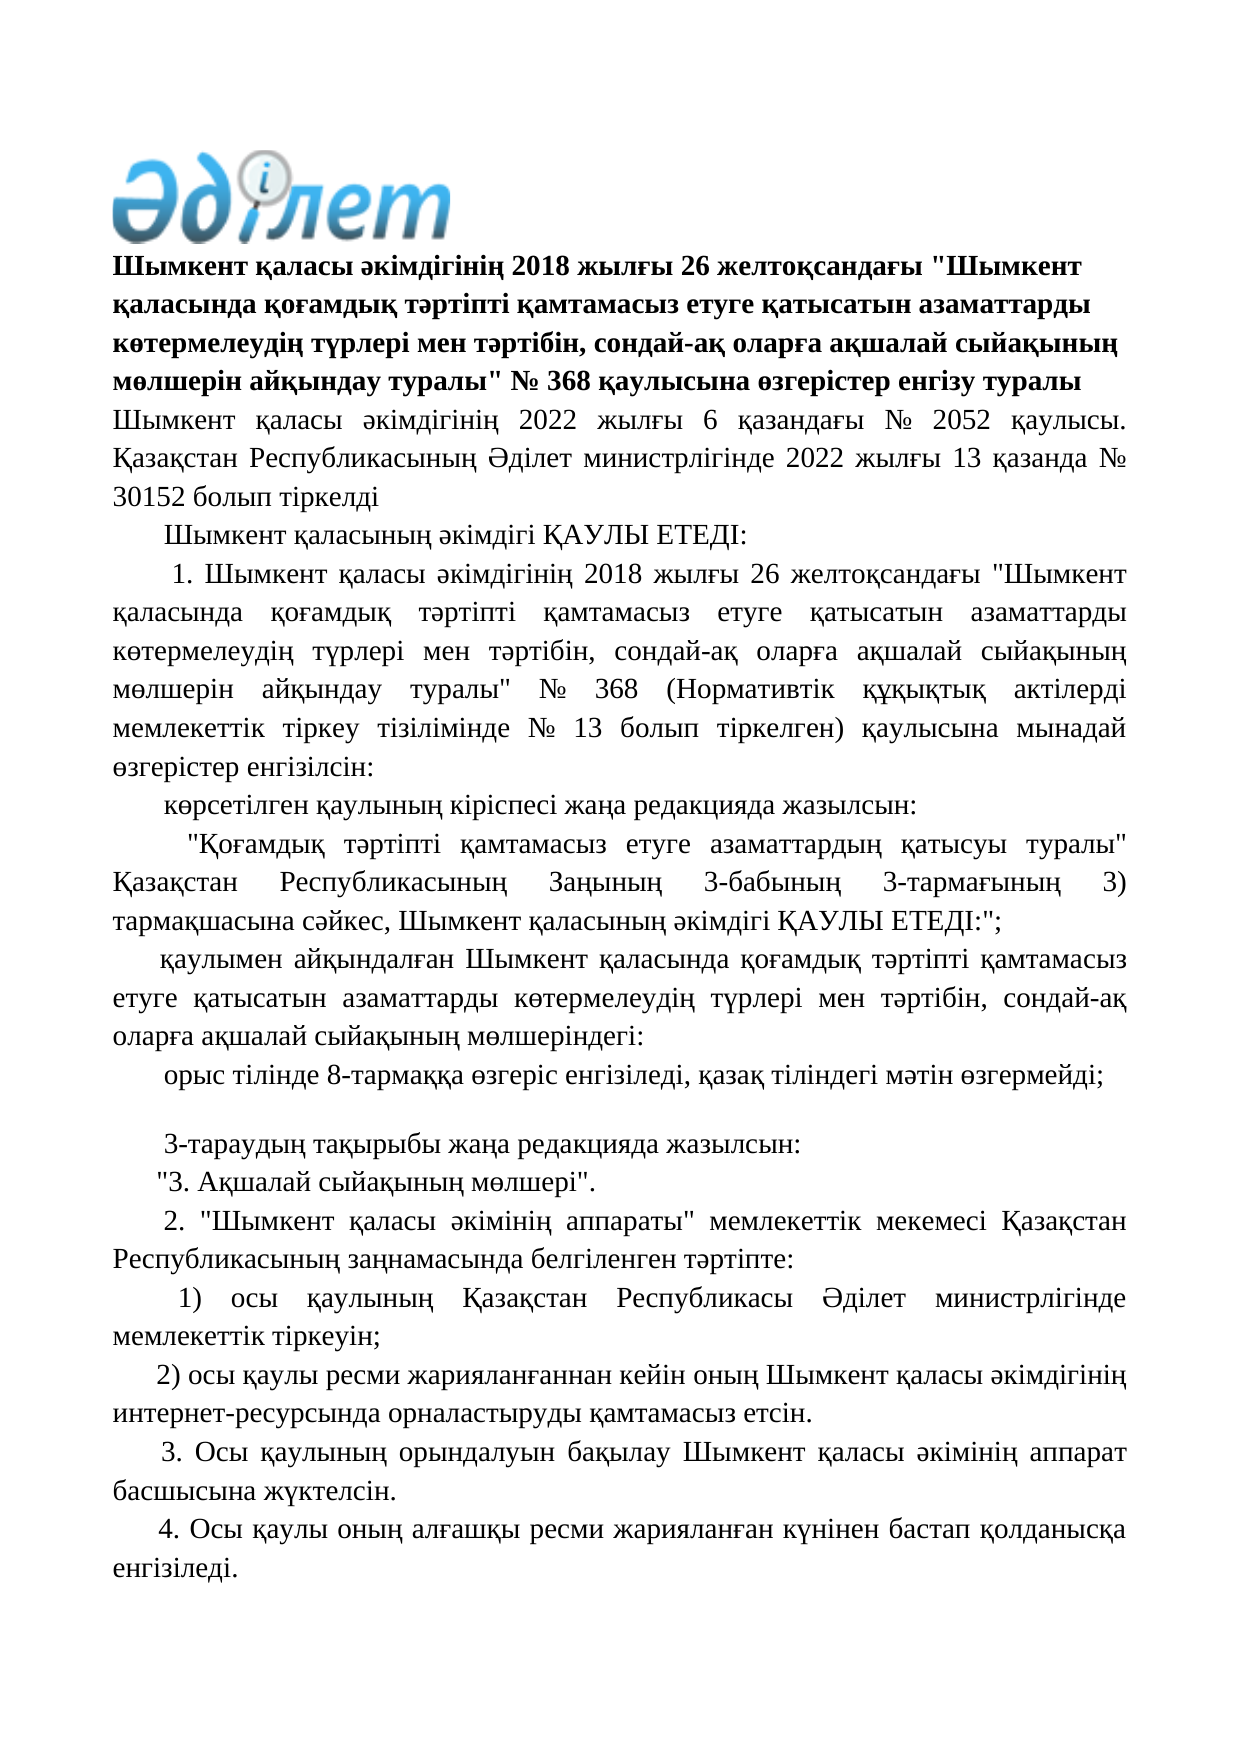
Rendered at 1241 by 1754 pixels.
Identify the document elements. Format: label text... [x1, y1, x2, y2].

text 3. Осы қаулының орындалуын бақылау Шымкент қаласы әкімінің аппарат басшысына жүктелсін. [112, 1434, 1128, 1506]
text Шымкент қаласының әкімдігі ҚАУЛЫ ЕТЕДІ: [112, 517, 1128, 551]
text қаулымен айқындалған Шымкент қаласында қоғамдық тәртіпті қамтамасыз етуге қатысатын азаматтарды көтермелеудің түрлері мен тәртібін, сондай-ақ оларға ақшалай сыйақының мөлшеріндегі: [112, 941, 1128, 1052]
text орыс тілінде 8-тармаққа өзгеріс енгізіледі, қазақ тіліндегі мәтін өзгермейді; [112, 1057, 1128, 1091]
text 2. "Шымкент қаласы әкімінің аппараты" мемлекеттік мекемесі Қазақстан Республикасының заңнамасында белгіленген тәртіпте: [112, 1203, 1128, 1275]
text "3. Ақшалай сыйақының мөлшері". [112, 1164, 1128, 1198]
text Шымкент қаласы әкімдігінің 2018 жылғы 26 желтоқсандағы "Шымкент қаласында қоғамдық тәртіпті қамтамасыз етуге қатысатын азаматтарды көтермелеудің түрлері мен тәртібін, сондай-ақ оларға ақшалай сыйақының мөлшерін айқындау туралы" № 368 қаулысына өзгерістер енгізу туралы [112, 248, 1128, 397]
text "Қоғамдық тәртіпті қамтамасыз етуге азаматтардың қатысуы туралы" Қазақстан Республикасының Заңының 3-бабының 3-тармағының 3) тармақшасына сәйкес, Шымкент қаласының әкімдігі ҚАУЛЫ ЕТЕДІ:"; [112, 826, 1128, 936]
picture [112, 150, 451, 244]
text 2) осы қаулы ресми жарияланғаннан кейін оның Шымкент қаласы әкімдігінің интернет-ресурсында орналастыруды қамтамасыз етсін. [112, 1357, 1128, 1429]
text 4. Осы қаулы оның алғашқы ресми жарияланған күнінен бастап қолданысқа енгізіледі. [112, 1511, 1128, 1583]
text 3-тараудың тақырыбы жаңа редакцияда жазылсын: [112, 1126, 1128, 1159]
text көрсетілген қаулының кіріспесі жаңа редакцияда жазылсын: [112, 787, 1128, 821]
text 1) осы қаулының Қазақстан Республикасы Әділет министрлігінде мемлекеттік тіркеуін; [112, 1280, 1128, 1352]
text 1. Шымкент қаласы әкімдігінің 2018 жылғы 26 желтоқсандағы "Шымкент қаласында қоғамдық тәртіпті қамтамасыз етуге қатысатын азаматтарды көтермелеудің түрлері мен тәртібін, сондай-ақ оларға ақшалай сыйақының мөлшерін айқындау туралы" № 368 (Нормативтік құқықтық актілерді мемлекеттік тіркеу тізілімінде № 13 болып тіркелген) қаулысына мынадай өзгерістер енгізілсін: [112, 556, 1128, 782]
text Шымкент қаласы әкімдігінің 2022 жылғы 6 қазандағы № 2052 қаулысы. Қазақстан Республикасының Әділет министрлігінде 2022 жылғы 13 қазанда № 30152 болып тіркелді [112, 402, 1128, 512]
